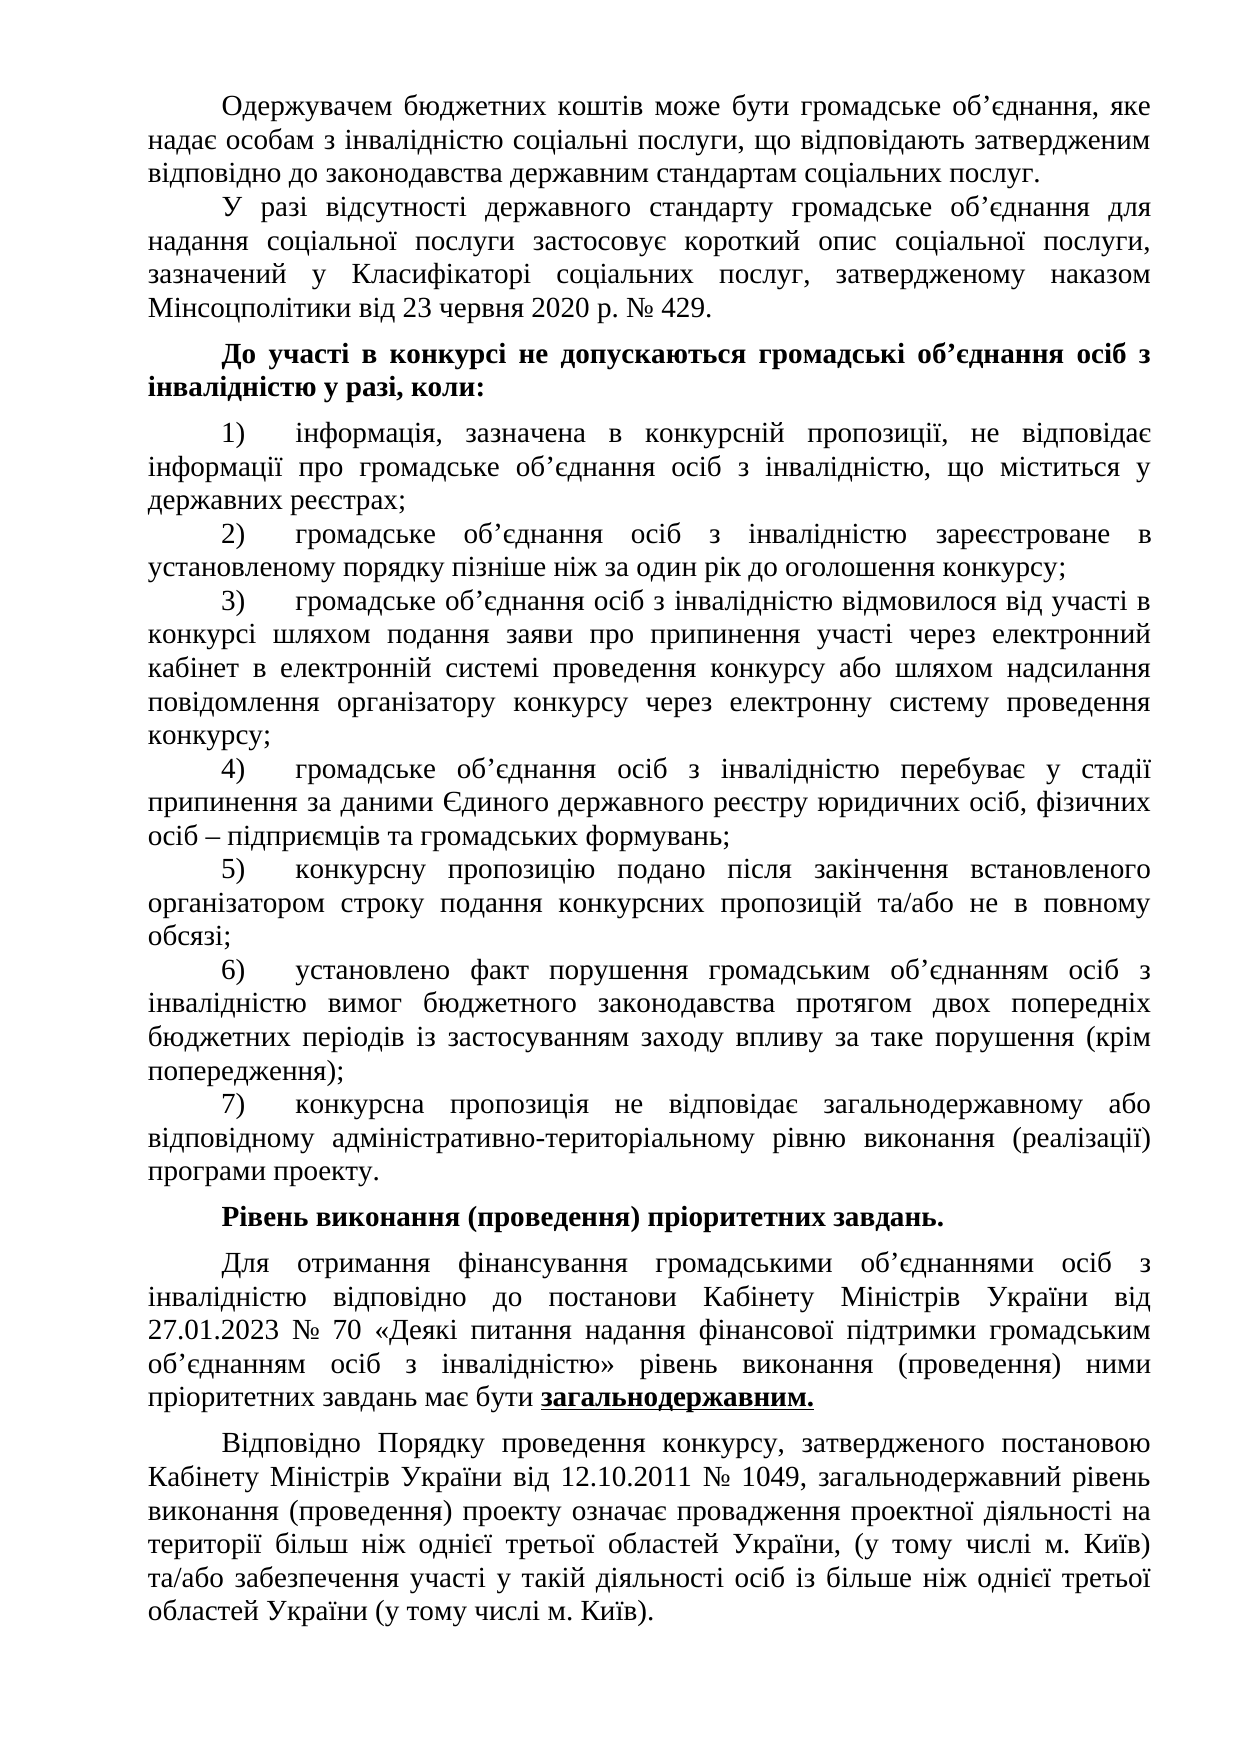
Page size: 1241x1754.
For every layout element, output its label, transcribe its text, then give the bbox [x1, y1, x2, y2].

list громадське об’єднання осіб з інвалідністю перебуває у стадії припинення за даними Єдиного державного реєстру юридичних осіб, фізичних осіб – підприємців та громадських формувань; [148, 751, 1152, 851]
list конкурсну пропозицію подано після закінчення встановленого організатором строку подання конкурсних пропозицій та/або не в повному обсязі; [148, 851, 1152, 952]
text Одержувачем бюджетних коштів може бути громадське об’єднання, яке надає особам з інвалідністю соціальні послуги, що відповідають затвердженим відповідно до законодавства державним стандартам соціальних послуг. [148, 88, 1152, 189]
list громадське об’єднання осіб з інвалідністю відмовилося від участі в конкурсі шляхом подання заяви про припинення участі через електронний кабінет в електронній системі проведення конкурсу або шляхом надсилання повідомлення організатору конкурсу через електронну систему проведення конкурсу; [148, 583, 1152, 751]
text Відповідно Порядку проведення конкурсу, затвердженого постановою Кабінету Міністрів України від 12.10.2011 № 1049, загальнодержавний рівень виконання (проведення) проекту означає провадження проектної діяльності на території більш ніж однієї третьої областей України, (у тому числі м. Київ) та/або забезпечення участі у такій діяльності осіб із більше ніж однієї третьої областей України (у тому числі м. Київ). [148, 1426, 1152, 1627]
text Рівень виконання (проведення) пріоритетних завдань. [148, 1199, 1152, 1233]
text Для отримання фінансування громадськими об’єднаннями осіб з інвалідністю відповідно до постанови Кабінету Міністрів України від 27.01.2023 № 70 «Деякі питання надання фінансової підтримки громадським об’єднанням осіб з інвалідністю» рівень виконання (проведення) ними пріоритетних завдань має бути загальнодержавним. [148, 1245, 1152, 1413]
text До участі в конкурсі не допускаються громадські об’єднання осіб з інвалідністю у разі, коли: [148, 336, 1152, 403]
list інформація, зазначена в конкурсній пропозиції, не відповідає інформації про громадське об’єднання осіб з інвалідністю, що міститься у державних реєстрах; [148, 415, 1152, 516]
list установлено факт порушення громадським об’єднанням осіб з інвалідністю вимог бюджетного законодавства протягом двох попередніх бюджетних періодів із застосуванням заходу впливу за таке порушення (крім попередження); [148, 952, 1152, 1086]
list громадське об’єднання осіб з інвалідністю зареєстроване в установленому порядку пізніше ніж за один рік до оголошення конкурсу; [148, 516, 1152, 583]
list конкурсна пропозиція не відповідає загальнодержавному або відповідному адміністративно-територіальному рівню виконання (реалізації) програми проекту. [148, 1086, 1152, 1187]
text У разі відсутності державного стандарту громадське об’єднання для надання соціальної послуги застосовує короткий опис соціальної послуги, зазначений у Класифікаторі соціальних послуг, затвердженому наказом Мінсоцполітики від 23 червня 2020 р. № 429. [148, 189, 1152, 323]
